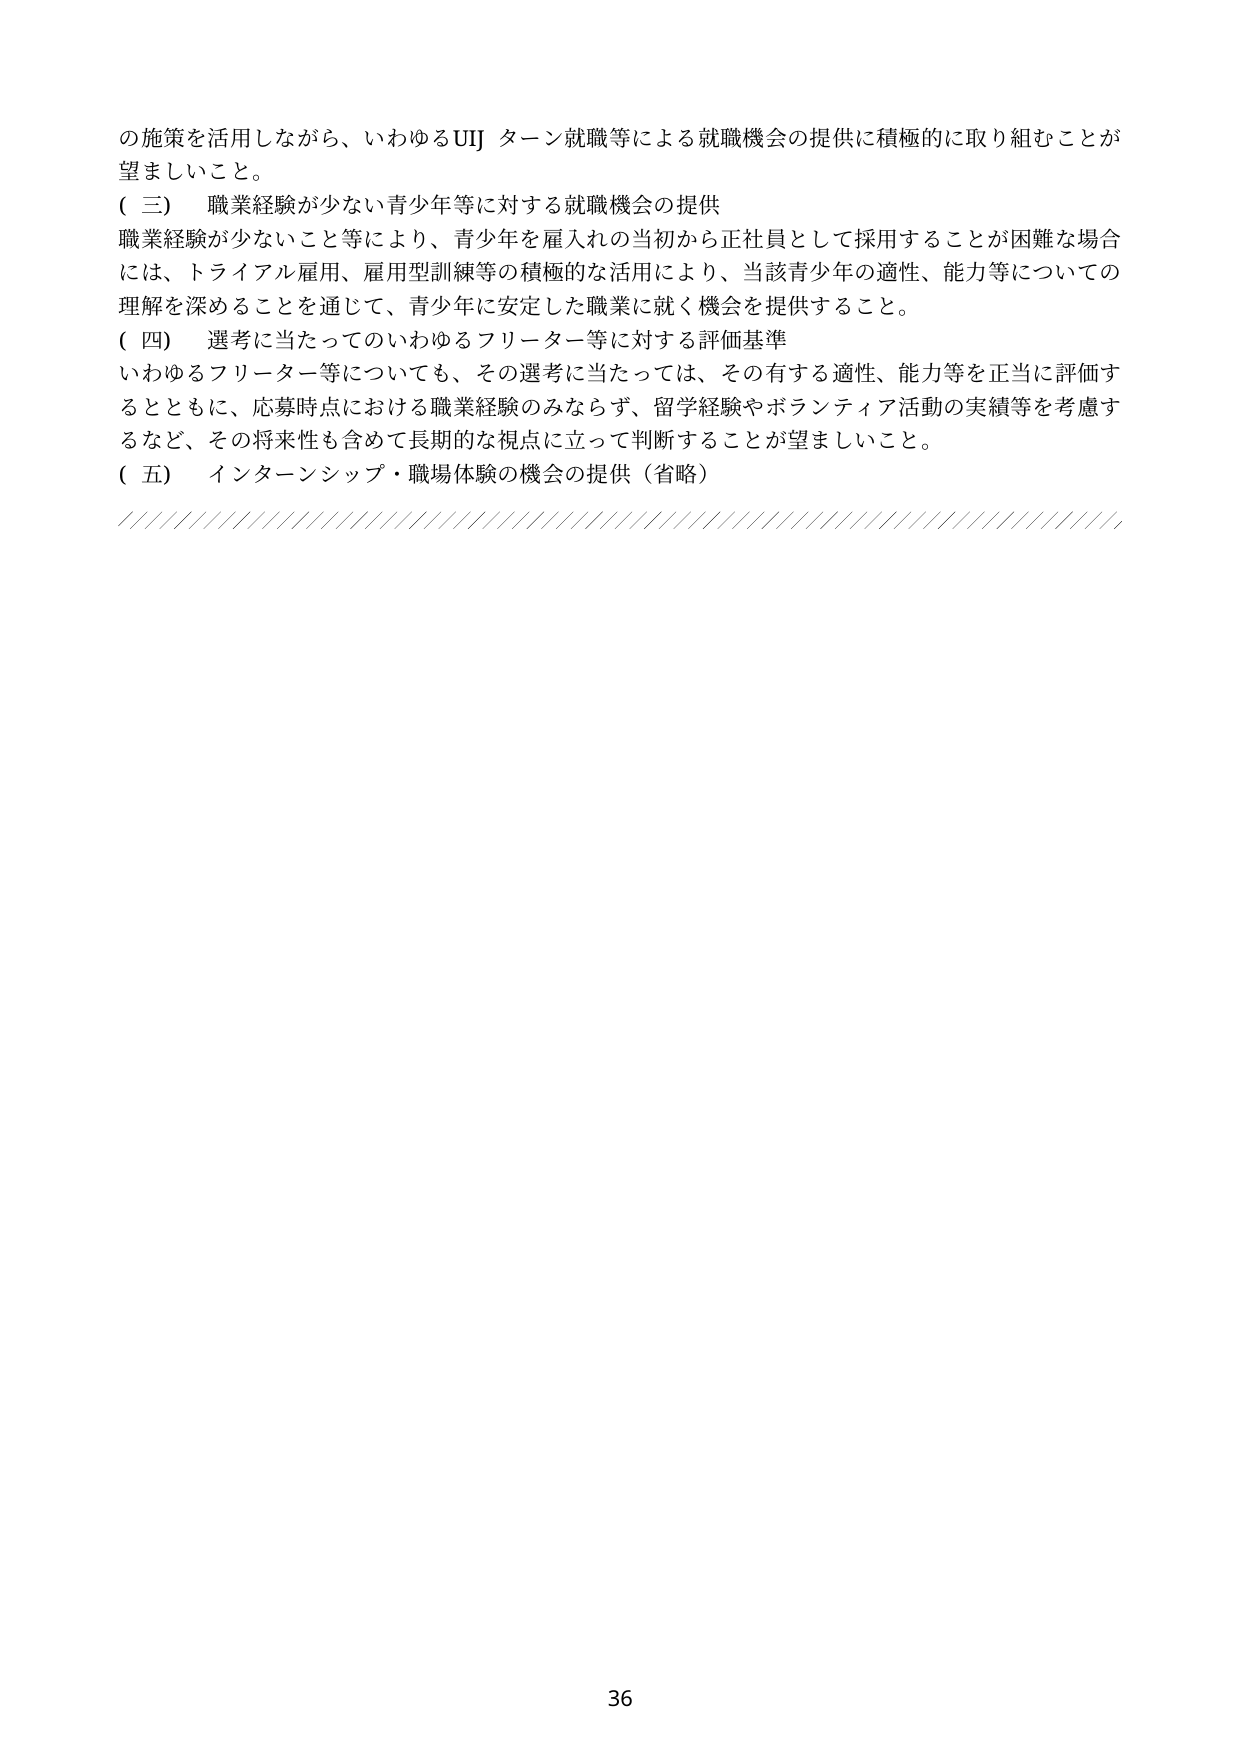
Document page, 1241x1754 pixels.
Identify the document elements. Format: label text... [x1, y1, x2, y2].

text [118, 120, 1122, 187]
text (四) 選考に当たってのいわゆるフリーター等に対する評価基準 [118, 322, 1122, 355]
text (五) インターンシップ・職場体験の機会の提供（省略） [118, 456, 1122, 490]
text (三) 職業経験が少ない青少年等に対する就職機会の提供 [118, 187, 1122, 221]
text いわゆるフリーター等についても、その選考に当たっては、その有する適性、能力等を正当に評価するとともに、応募時点における職業経験のみならず、留学経験やボランティア活動の実績等を考慮するなど、その将来性も含めて長期的な視点に立って判断することが望ましいこと。 [118, 355, 1122, 456]
text 職業経験が少ないこと等により、青少年を雇入れの当初から正社員として採用することが困難な場合には、トライアル雇用、雇用型訓練等の積極的な活用により、当該青少年の適性、能力等についての理解を深めることを通じて、青少年に安定した職業に就く機会を提供すること。 [118, 221, 1122, 322]
